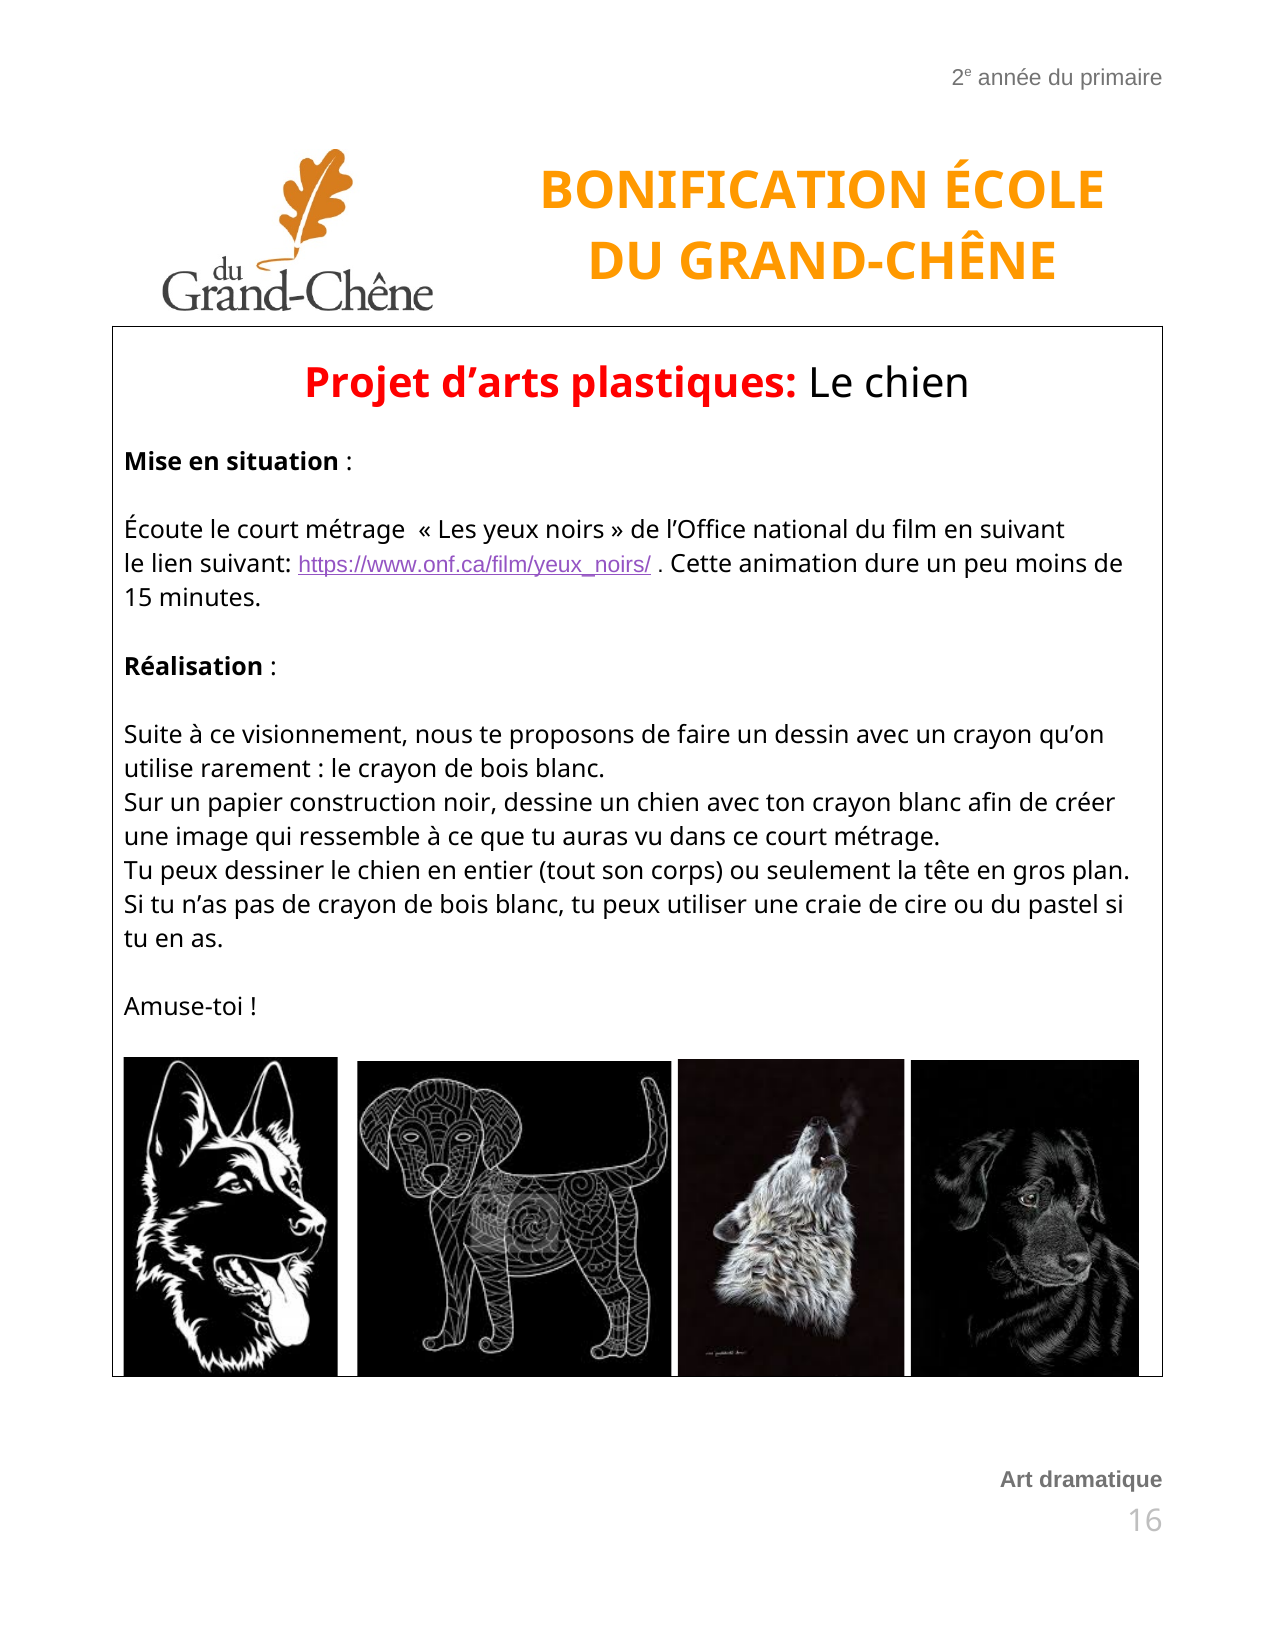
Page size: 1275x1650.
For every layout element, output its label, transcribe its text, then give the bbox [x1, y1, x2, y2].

text Art dramatique [112, 1466, 1162, 1492]
picture [357, 1061, 672, 1376]
table_header BONIFICATION ÉCOLE DU GRAND-CHÊNE [483, 122, 1162, 326]
picture [910, 1060, 1139, 1376]
picture [123, 1057, 338, 1376]
table_cell Projet d’arts plastiques: Le chien Mise en situation : Écoute le court métrage « Les yeux noirs » de l’Office national du film en suivant le lien suivant: https://www.onf.ca/film/yeux_noirs/ . Cette animation dure un peu moins de 15 minutes. Réalisation : Suite à ce visionnement, nous te proposons de faire un dessin avec un crayon qu’on utilise rarement : le crayon de bois blanc. Sur un papier construction noir, dessine un chien avec ton crayon blanc afin de créer une image qui ressemble à ce que tu auras vu dans ce court métrage. Tu peux dessiner le chien en entier (tout son corps) ou seulement la tête en gros plan. Si tu n’as pas de crayon de bois blanc, tu peux utiliser une craie de cire ou du pastel si tu en as. Amuse-toi ! [113, 327, 1162, 1376]
table_header [113, 122, 482, 326]
picture [162, 149, 433, 311]
picture [677, 1059, 905, 1376]
